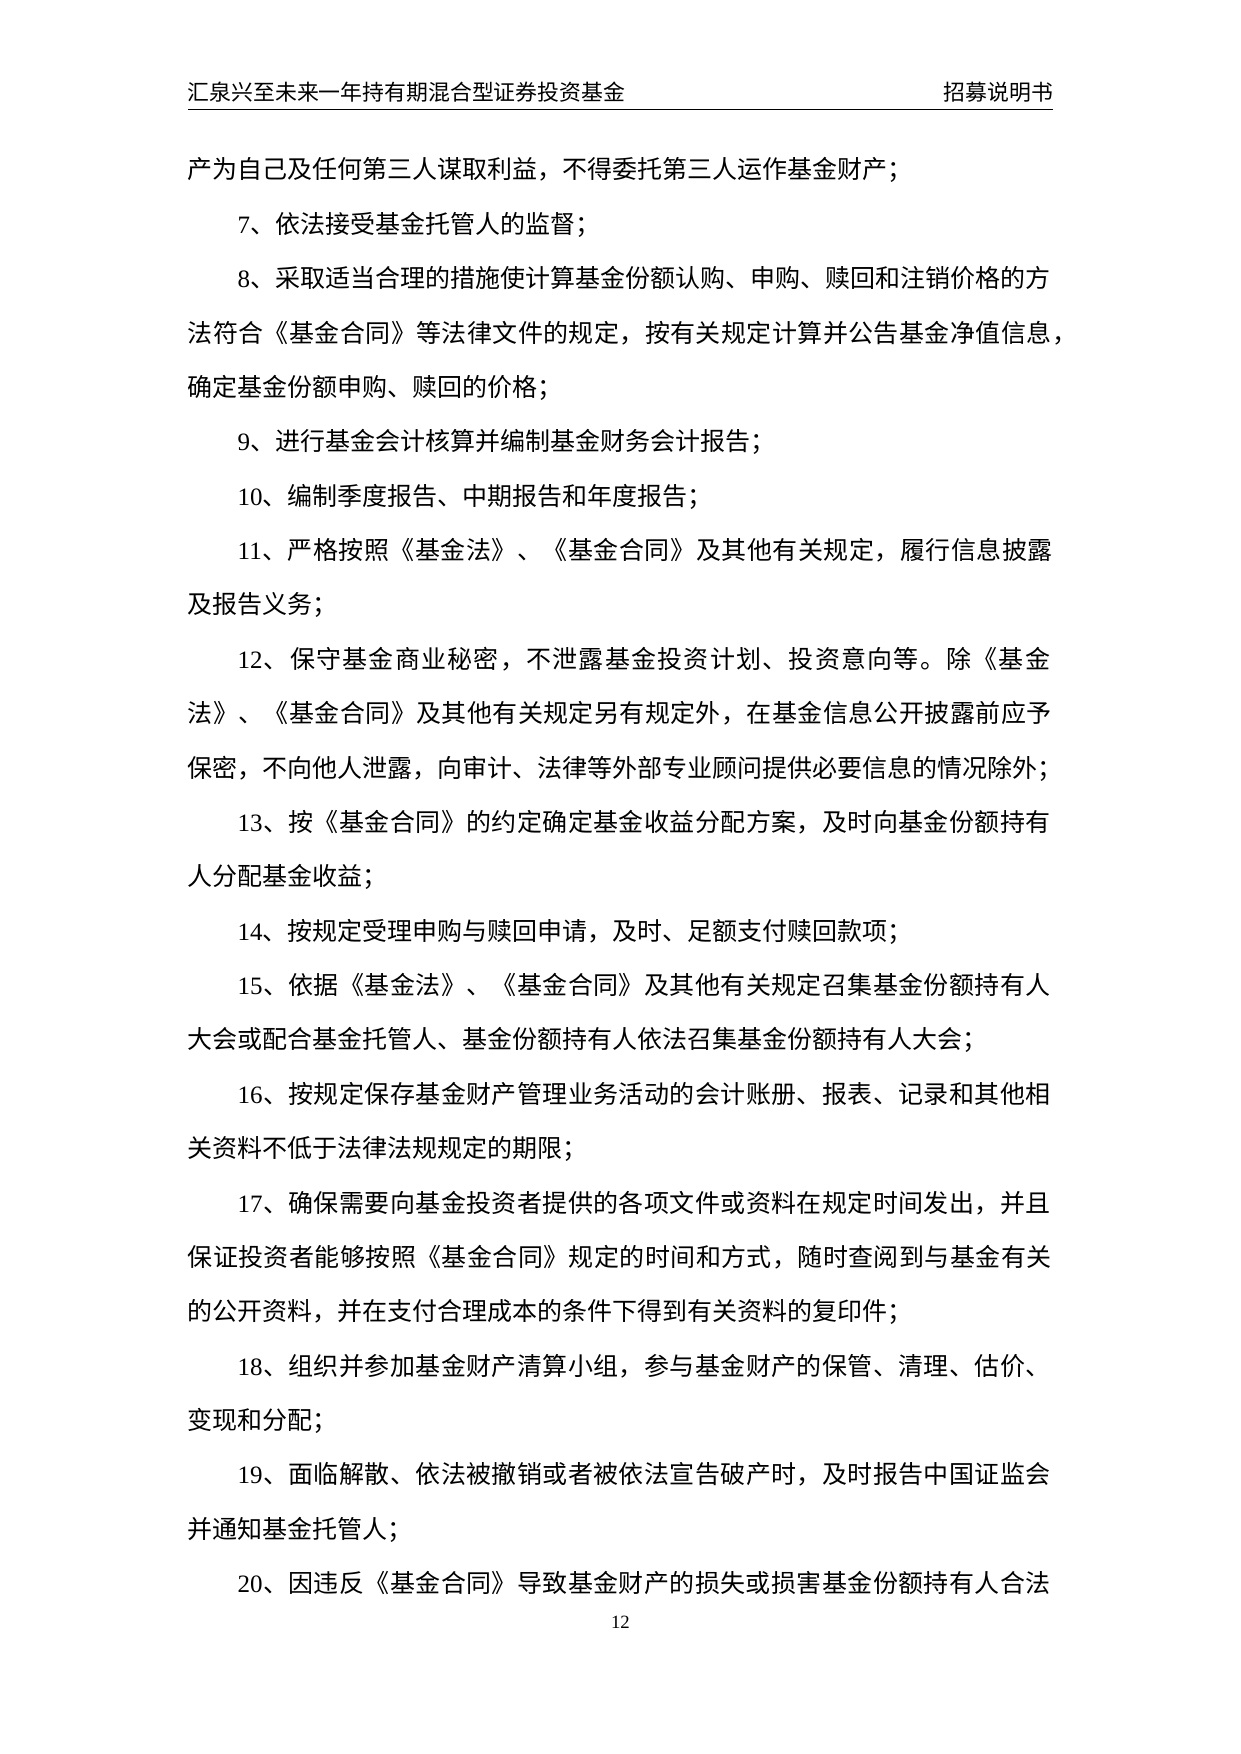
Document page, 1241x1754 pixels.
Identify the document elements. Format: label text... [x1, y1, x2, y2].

text 16、按规定保存基金财产管理业务活动的会计账册、报表、记录和其他相关资料不低于法律法规规定的期限； [187, 1074, 1053, 1165]
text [187, 150, 1053, 186]
text 7、依法接受基金托管人的监督； [187, 204, 1053, 241]
text 12、保守基金商业秘密，不泄露基金投资计划、投资意向等。除《基金法》、《基金合同》及其他有关规定另有规定外，在基金信息公开披露前应予保密，不向他人泄露，向审计、法律等外部专业顾问提供必要信息的情况除外； [187, 639, 1053, 784]
text 18、组织并参加基金财产清算小组，参与基金财产的保管、清理、估价、变现和分配； [187, 1346, 1053, 1437]
text 9、进行基金会计核算并编制基金财务会计报告； [187, 422, 1053, 458]
text 19、面临解散、依法被撤销或者被依法宣告破产时，及时报告中国证监会并通知基金托管人； [187, 1455, 1053, 1546]
text 17、确保需要向基金投资者提供的各项文件或资料在规定时间发出，并且保证投资者能够按照《基金合同》规定的时间和方式，随时查阅到与基金有关的公开资料，并在支付合理成本的条件下得到有关资料的复印件； [187, 1183, 1053, 1328]
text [187, 1564, 1053, 1600]
text 13、按《基金合同》的约定确定基金收益分配方案，及时向基金份额持有人分配基金收益； [187, 802, 1053, 893]
text 14、按规定受理申购与赎回申请，及时、足额支付赎回款项； [187, 911, 1053, 947]
text 8、采取适当合理的措施使计算基金份额认购、申购、赎回和注销价格的方法符合《基金合同》等法律文件的规定，按有关规定计算并公告基金净值信息，确定基金份额申购、赎回的价格； [187, 259, 1053, 404]
text 15、依据《基金法》、《基金合同》及其他有关规定召集基金份额持有人大会或配合基金托管人、基金份额持有人依法召集基金份额持有人大会； [187, 966, 1053, 1056]
text 10、编制季度报告、中期报告和年度报告； [187, 476, 1053, 512]
text 11、严格按照《基金法》、《基金合同》及其他有关规定，履行信息披露及报告义务； [187, 531, 1053, 621]
